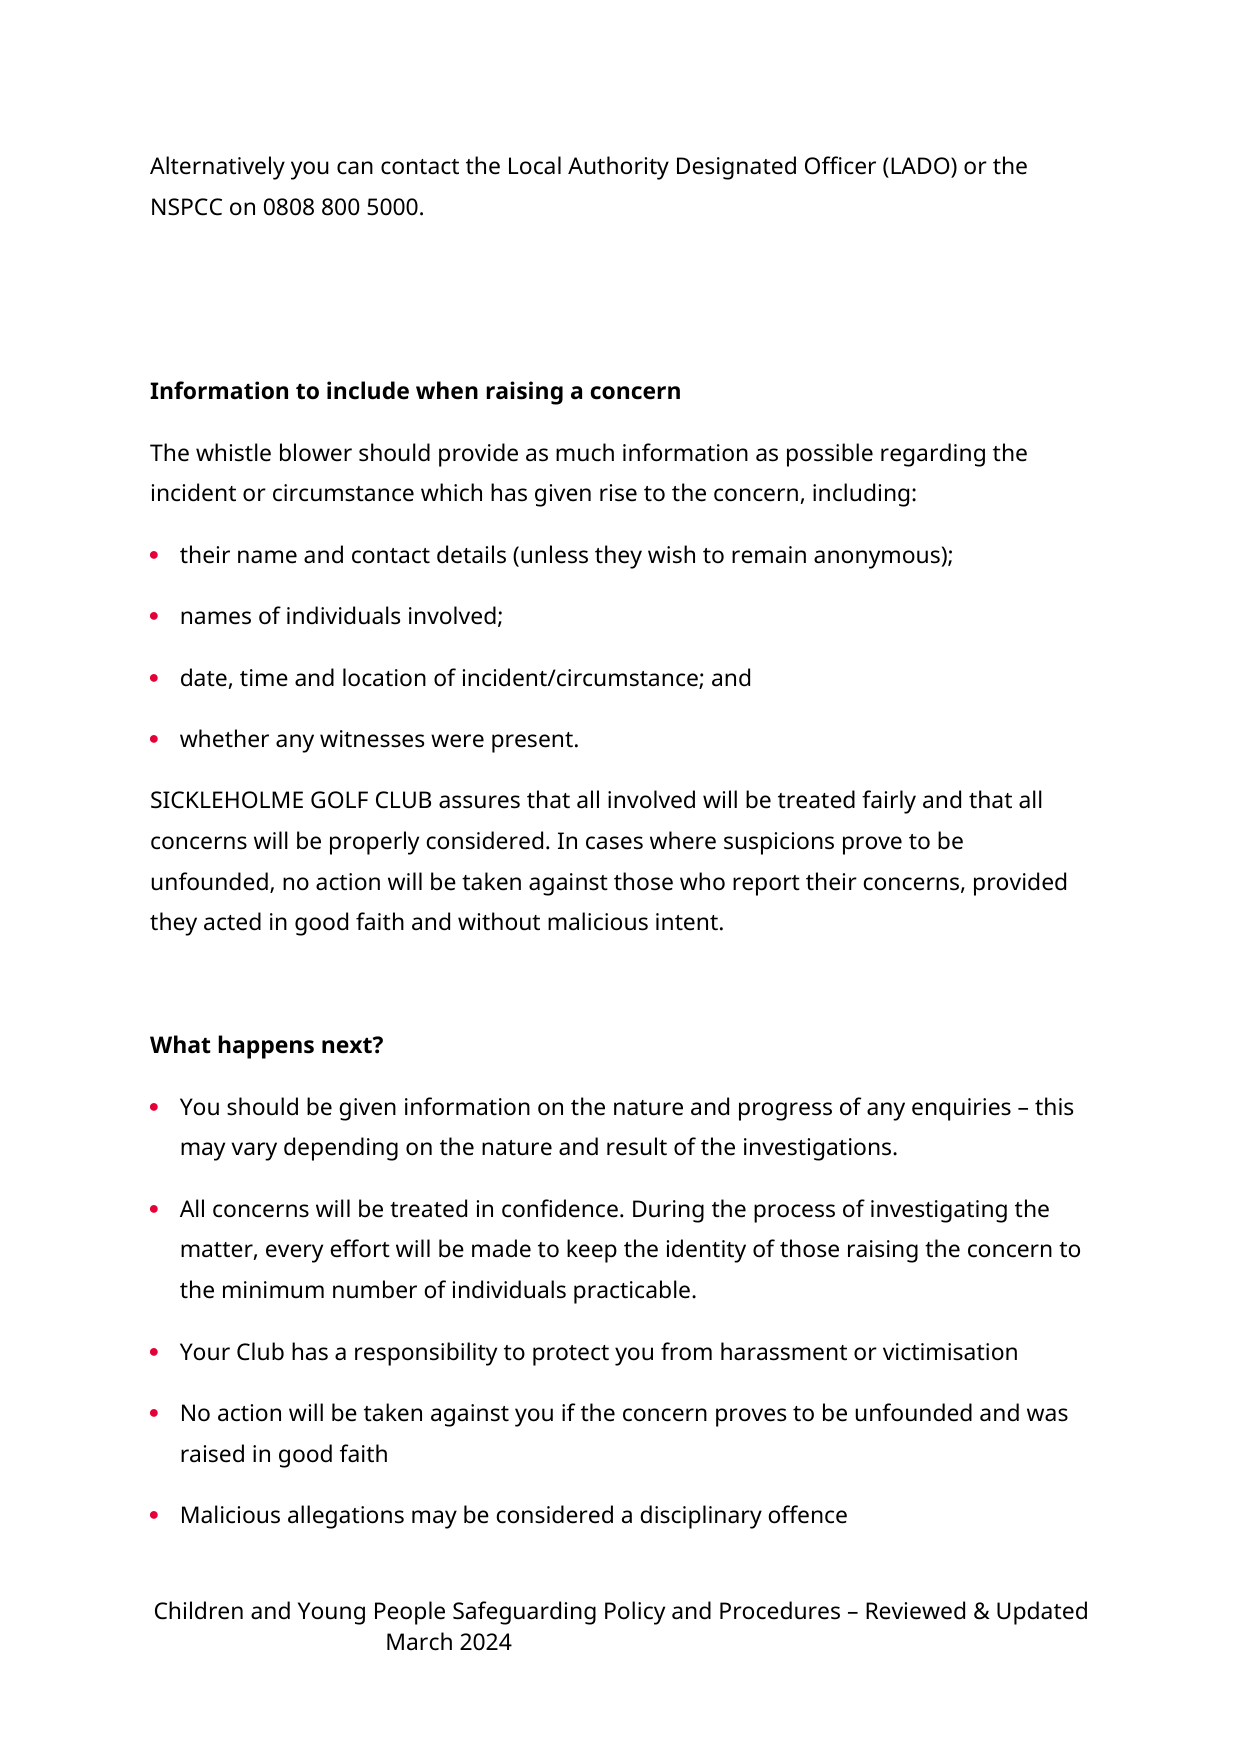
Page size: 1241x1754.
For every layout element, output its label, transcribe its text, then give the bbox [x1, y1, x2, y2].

list All concerns will be treated in confidence. During the process of investigating the matter, every effort will be made to keep the identity of those raising the concern to the minimum number of individuals practicable. [150, 1193, 1090, 1305]
text SICKLEHOLME GOLF CLUB assures that all involved will be treated fairly and that all concerns will be properly considered. In cases where suspicions prove to be unfounded, no action will be taken against those who report their concerns, provided they acted in good faith and without malicious intent. [150, 784, 1090, 937]
list Your Club has a responsibility to protect you from harassment or victimisation [150, 1335, 1090, 1367]
list date, time and location of incident/circumstance; and [150, 661, 1090, 693]
list names of individuals involved; [150, 600, 1090, 631]
list whether any witnesses were present. [150, 723, 1090, 754]
text What happens next? [150, 1029, 1090, 1060]
text Alternatively you can contact the Local Authority Designated Officer (LADO) or the NSPCC on 0808 800 5000. [150, 150, 1090, 222]
list their name and contact details (unless they wish to remain anonymous); [150, 538, 1090, 570]
list No action will be taken against you if the concern proves to be unfounded and was raised in good faith [150, 1397, 1090, 1469]
list You should be given information on the nature and progress of any enquiries – this may vary depending on the nature and result of the investigations. [150, 1091, 1090, 1162]
text The whistle blower should provide as much information as possible regarding the incident or circumstance which has given rise to the concern, including: [150, 436, 1090, 508]
list Malicious allegations may be considered a disciplinary offence [150, 1499, 1090, 1530]
text Information to include when raising a concern [150, 375, 1090, 406]
